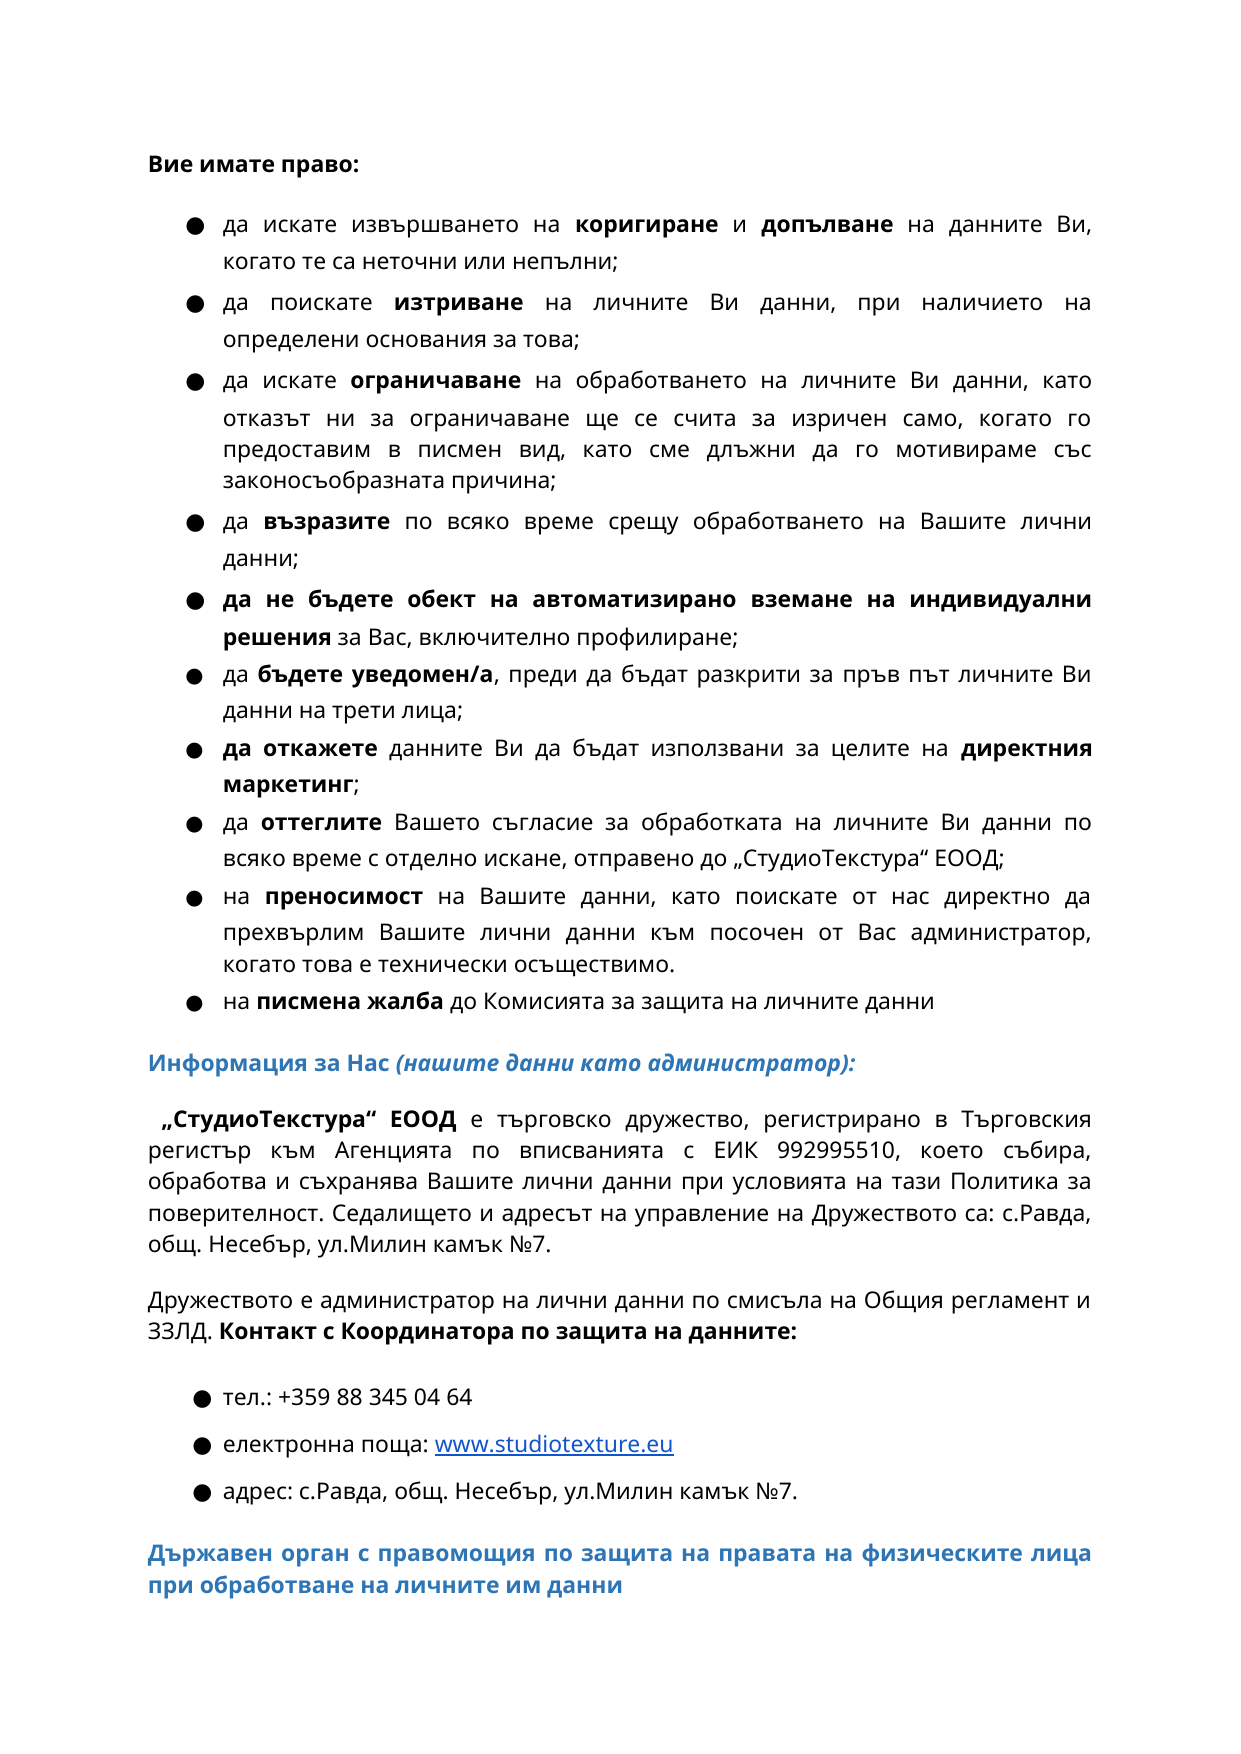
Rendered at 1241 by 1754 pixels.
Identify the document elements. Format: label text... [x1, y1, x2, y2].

list електронна поща: www.studiotexture.eu [165, 1418, 1093, 1465]
list да не бъдете обект на автоматизирано вземане на индивидуални решения за Вас, включително профилиране; [185, 573, 1093, 652]
text Информация за Нас (нашите данни като администратор): [148, 1046, 1093, 1078]
text „СтудиоТекстура“ ЕООД е търговско дружество, регистрирано в Търговския регистър към Агенцията по вписванията с ЕИК 992995510, което събира, обработва и съхранява Вашите лични данни при условията на тази Политика за поверителност. Седалището и адресът на управление на Дружеството са: с.Равда, общ. Несебър, ул.Милин камък №7. [148, 1103, 1093, 1259]
text Държавен орган с правомощия по защита на правата на физическите лица при обработване на личните им данни [148, 1537, 1093, 1600]
list адрес: с.Равда, общ. Несебър, ул.Милин камък №7. [165, 1465, 1093, 1512]
list да оттеглите Вашето съгласие за обработката на личните Ви данни по всяко време с отделно искане, отправено до „СтудиоТекстура“ ЕООД; [185, 799, 1093, 873]
list на преносимост на Вашите данни, като поискате от нас директно да прехвърлим Вашите лични данни към посочен от Вас администратор, когато това е технически осъществимо. [185, 873, 1093, 979]
list тел.: +359 88 345 04 64 [165, 1371, 1093, 1418]
list да бъдете уведомен/а, преди да бъдат разкрити за пръв път личните Ви данни на трети лица; [185, 652, 1093, 726]
list да поискате изтриване на личните Ви данни, при наличието на определени основания за това; [185, 276, 1093, 354]
list на писмена жалба до Комисията за защита на личните данни [185, 979, 1093, 1021]
list да откажете данните Ви да бъдат използвани за целите на директния маркетинг; [185, 726, 1093, 799]
list да възразите по всяко време срещу обработването на Вашите лични данни; [185, 495, 1093, 573]
list да искате извършването на коригиране и допълване на данните Ви, когато те са неточни или непълни; [185, 198, 1093, 276]
list да искате ограничаване на обработването на личните Ви данни, като отказът ни за ограничаване ще се счита за изричен само, когато го предоставим в писмен вид, като сме длъжни да го мотивираме със законосъобразната причина; [185, 354, 1093, 495]
text Вие имате право: [148, 148, 1093, 179]
text Дружеството е администратор на лични данни по смисъла на Общия регламент и ЗЗЛД. Контакт с Координатора по защита на данните: [148, 1284, 1093, 1346]
